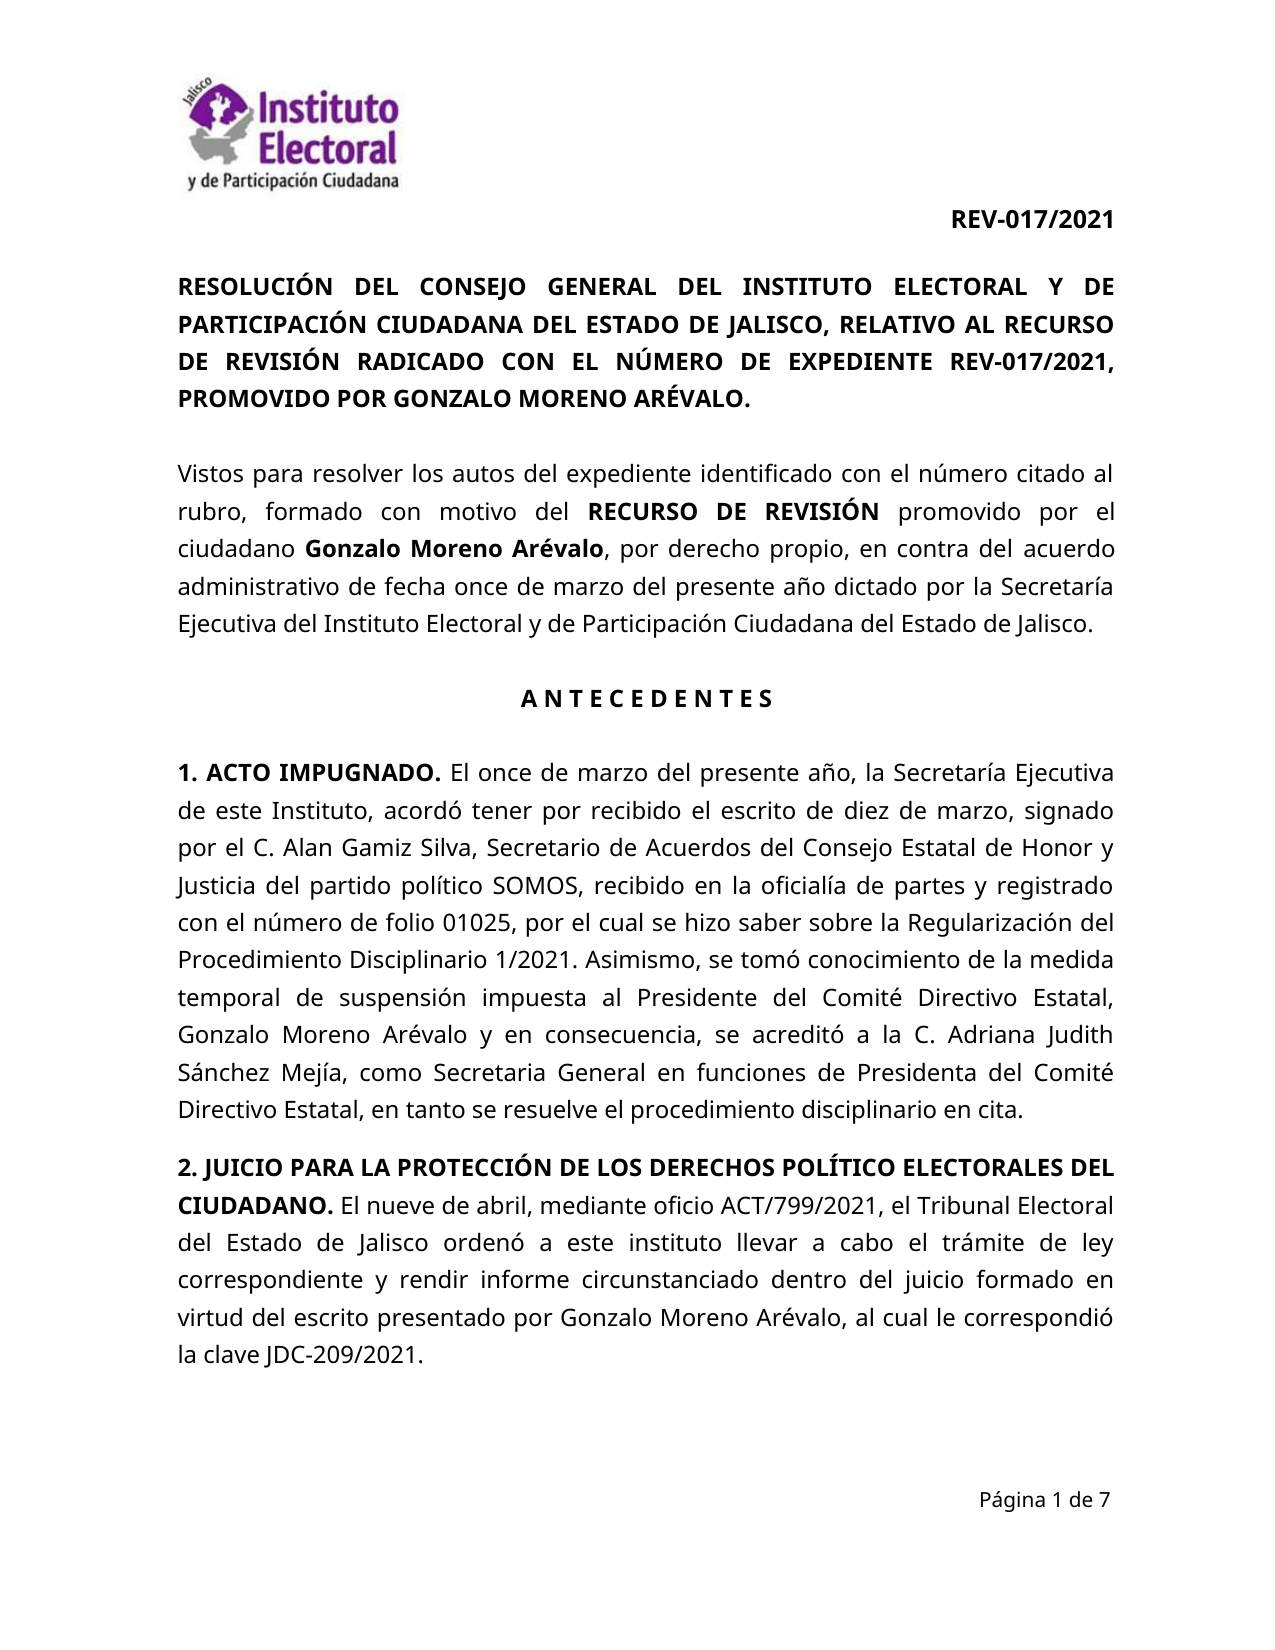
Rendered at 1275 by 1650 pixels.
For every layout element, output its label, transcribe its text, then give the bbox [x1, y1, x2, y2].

text 2. JUICIO PARA LA PROTECCIÓN DE LOS DERECHOS POLÍTICO ELECTORALES DEL CIUDADANO. El nueve de abril, mediante oficio ACT/799/2021, el Tribunal Electoral del Estado de Jalisco ordenó a este instituto llevar a cabo el trámite de ley correspondiente y rendir informe circunstanciado dentro del juicio formado en virtud del escrito presentado por Gonzalo Moreno Arévalo, al cual le correspondió la clave JDC-209/2021. [177, 1151, 1116, 1371]
text RESOLUCIÓN DEL CONSEJO GENERAL DEL INSTITUTO ELECTORAL Y DE PARTICIPACIÓN CIUDADANA DEL ESTADO DE JALISCO, RELATIVO AL RECURSO DE REVISIÓN RADICADO CON EL NÚMERO DE EXPEDIENTE REV-017/2021, PROMOVIDO POR GONZALO MORENO ARÉVALO. [177, 270, 1116, 415]
text Vistos para resolver los autos del expediente identificado con el número citado al rubro, formado con motivo del RECURSO DE REVISIÓN promovido por el ciudadano Gonzalo Moreno Arévalo, por derecho propio, en contra del acuerdo administrativo de fecha once de marzo del presente año dictado por la Secretaría Ejecutiva del Instituto Electoral y de Participación Ciudadana del Estado de Jalisco. [177, 457, 1116, 639]
picture [177, 73, 406, 202]
text A N T E C E D E N T E S [177, 681, 1116, 714]
text 1. ACTO IMPUGNADO. El once de marzo del presente año, la Secretaría Ejecutiva de este Instituto, acordó tener por recibido el escrito de diez de marzo, signado por el C. Alan Gamiz Silva, Secretario de Acuerdos del Consejo Estatal de Honor y Justicia del partido político SOMOS, recibido en la oficialía de partes y registrado con el número de folio 01025, por el cual se hizo saber sobre la Regularización del Procedimiento Disciplinario 1/2021. Asimismo, se tomó conocimiento de la medida temporal de suspensión impuesta al Presidente del Comité Directivo Estatal, Gonzalo Moreno Arévalo y en consecuencia, se acreditó a la C. Adriana Judith Sánchez Mejía, como Secretaria General en funciones de Presidenta del Comité Directivo Estatal, en tanto se resuelve el procedimiento disciplinario en cita. [177, 756, 1116, 1125]
